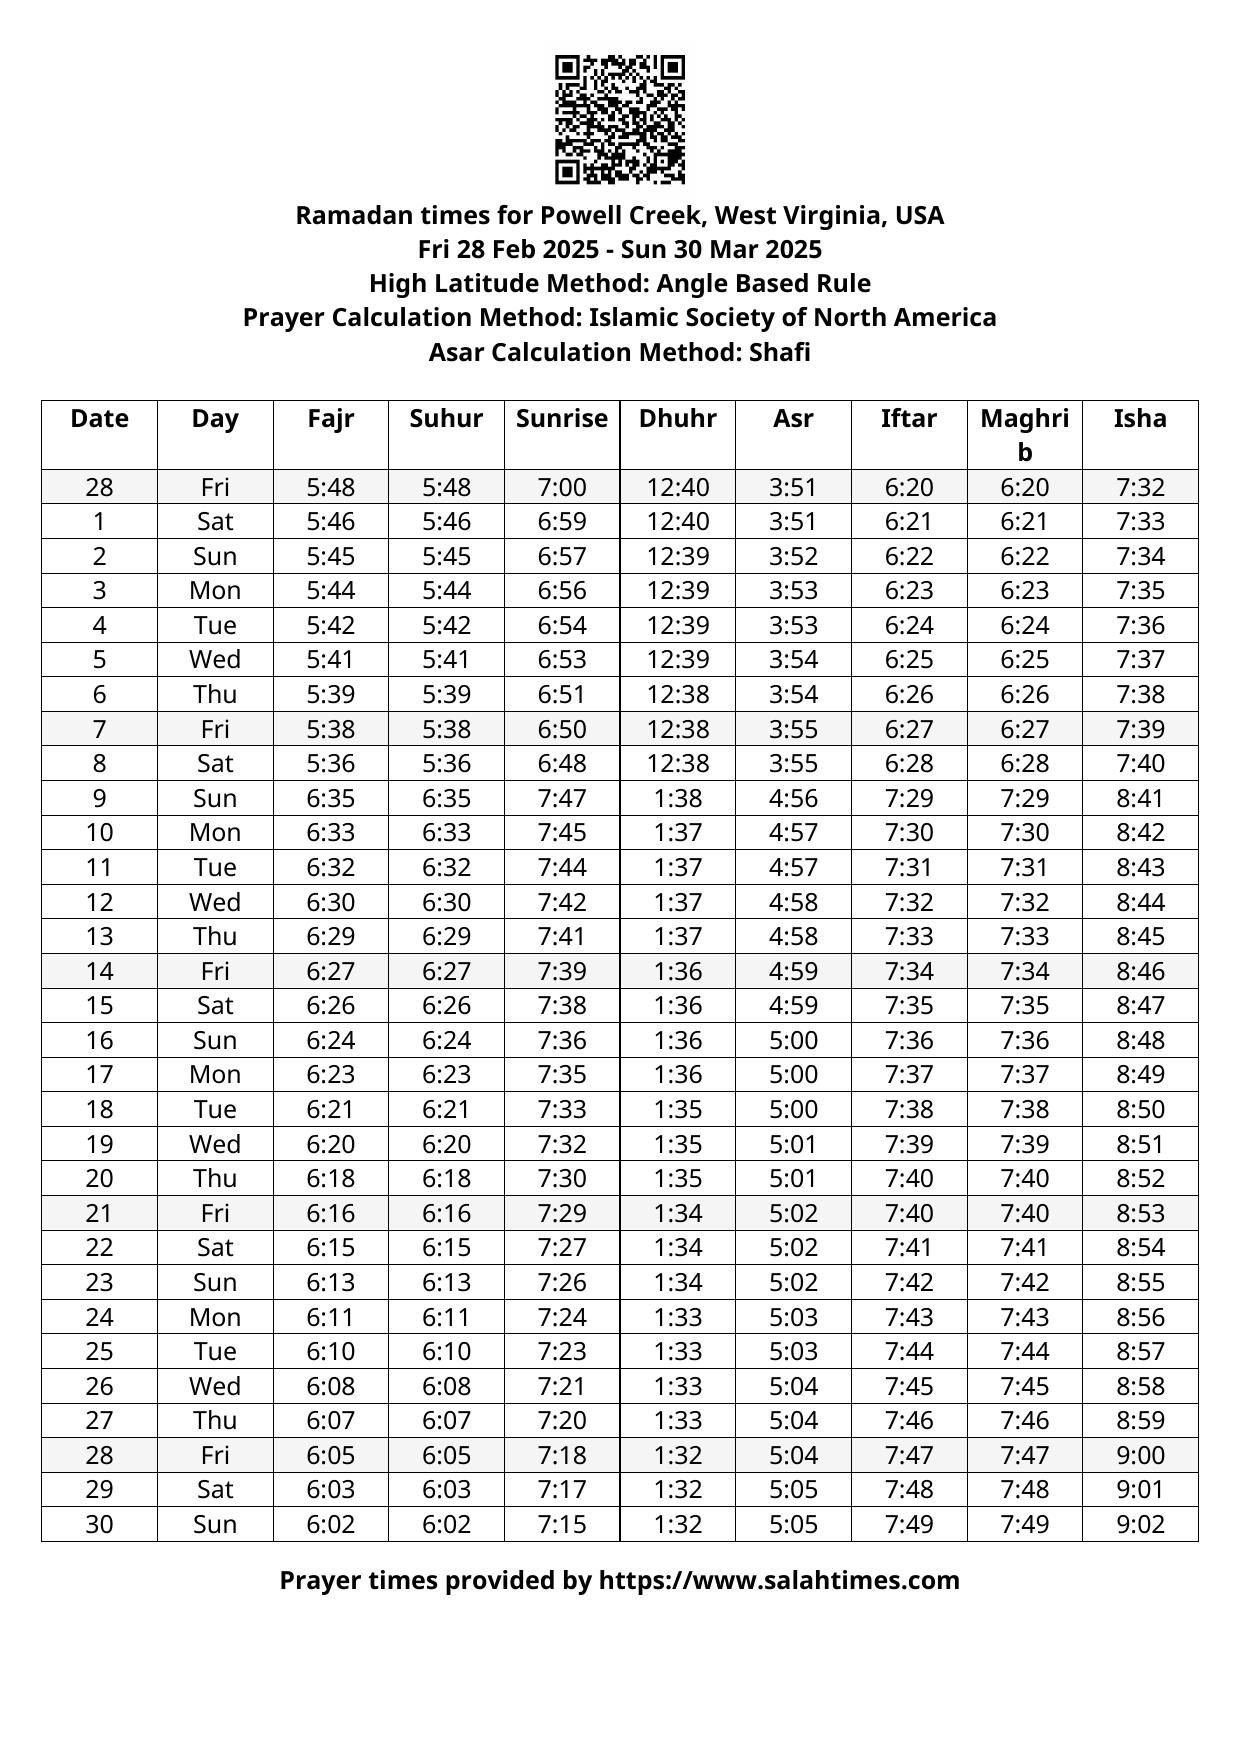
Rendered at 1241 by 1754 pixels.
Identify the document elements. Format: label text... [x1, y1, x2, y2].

table_cell 7:30 [852, 816, 967, 849]
table_cell 7:36 [505, 1023, 619, 1057]
table_cell Sun [158, 1023, 273, 1057]
table_cell Sat [158, 989, 273, 1022]
table_cell 7:42 [505, 885, 619, 918]
table_cell 7:29 [968, 781, 1082, 814]
table_cell 1:33 [621, 1369, 735, 1402]
table_cell 6:21 [968, 504, 1082, 538]
table_cell 6:27 [968, 712, 1082, 745]
table_cell 6:56 [505, 574, 619, 607]
table_header Sunrise [505, 401, 619, 469]
table_cell 12:38 [621, 712, 735, 745]
table_cell 7:37 [1083, 643, 1198, 676]
table_cell 7:40 [968, 1196, 1082, 1229]
table_cell 7:34 [1083, 539, 1198, 572]
table_cell 5:02 [736, 1231, 851, 1264]
table_cell 5:38 [389, 712, 504, 745]
table_cell Mon [158, 574, 273, 607]
table_cell 3:51 [736, 504, 851, 538]
table_cell 6:05 [389, 1438, 504, 1472]
table_cell 7:36 [968, 1023, 1082, 1057]
table_cell 6:28 [852, 746, 967, 780]
table_cell 5:41 [389, 643, 504, 676]
table_cell 7:33 [1083, 504, 1198, 538]
table_cell 6:30 [274, 885, 388, 918]
table_cell 6:30 [389, 885, 504, 918]
table_cell 7:23 [505, 1334, 619, 1368]
table_cell 5:03 [736, 1300, 851, 1333]
table_cell 6:57 [505, 539, 619, 572]
table_cell 7:33 [505, 1092, 619, 1126]
table_cell 6:21 [852, 504, 967, 538]
table_cell Tue [158, 1092, 273, 1126]
table_cell 6:07 [274, 1404, 388, 1437]
table_cell 7:33 [852, 919, 967, 953]
table_cell 28 [42, 1438, 157, 1472]
table_cell Tue [158, 608, 273, 642]
table_cell 30 [42, 1507, 157, 1541]
table_cell 6:20 [274, 1127, 388, 1160]
table_cell 12:39 [621, 574, 735, 607]
table_cell 6:26 [389, 989, 504, 1022]
table_cell 6:10 [389, 1334, 504, 1368]
text Prayer times provided by https://www.salahtimes.com [42, 1563, 1198, 1597]
table_cell 8:45 [1083, 919, 1198, 953]
table_cell 9:02 [1083, 1507, 1198, 1541]
table_cell 6:13 [274, 1265, 388, 1299]
table_cell 1:32 [621, 1507, 735, 1541]
table_cell 1:33 [621, 1334, 735, 1368]
table_cell 4:57 [736, 816, 851, 849]
table_cell 8:54 [1083, 1231, 1198, 1264]
table_cell 7:35 [852, 989, 967, 1022]
table_cell 3:54 [736, 643, 851, 676]
table_cell 6:25 [852, 643, 967, 676]
table_cell 6:08 [389, 1369, 504, 1402]
table_cell Wed [158, 885, 273, 918]
table_cell 8 [42, 746, 157, 780]
table_header Date [42, 401, 157, 469]
table_cell 5:05 [736, 1507, 851, 1541]
table_cell 7:46 [968, 1404, 1082, 1437]
table_cell 16 [42, 1023, 157, 1057]
table_cell 8:50 [1083, 1092, 1198, 1126]
table_cell 7:34 [852, 954, 967, 987]
table_cell 5:01 [736, 1161, 851, 1195]
table_cell 6:23 [274, 1058, 388, 1091]
table_cell 4:59 [736, 954, 851, 987]
table_cell 5:44 [274, 574, 388, 607]
table_cell 6:24 [274, 1023, 388, 1057]
table_cell Fri [158, 1438, 273, 1472]
table_cell 7:32 [968, 885, 1082, 918]
table_cell 7:29 [505, 1196, 619, 1229]
table_cell 9 [42, 781, 157, 814]
table_cell 6:26 [852, 677, 967, 711]
table_cell 7:40 [852, 1161, 967, 1195]
table_cell 7:35 [505, 1058, 619, 1091]
table_cell 7:32 [1083, 470, 1198, 503]
table_cell Thu [158, 1161, 273, 1195]
table_cell 7:17 [505, 1473, 619, 1506]
table_cell 6:05 [274, 1438, 388, 1472]
table_cell 6:32 [274, 850, 388, 884]
table_cell 7:41 [852, 1231, 967, 1264]
table_cell 5:38 [274, 712, 388, 745]
table_cell 8:51 [1083, 1127, 1198, 1160]
text Fri 28 Feb 2025 - Sun 30 Mar 2025 [42, 232, 1198, 266]
table_cell 8:43 [1083, 850, 1198, 884]
table_cell 5:41 [274, 643, 388, 676]
table_cell 6:51 [505, 677, 619, 711]
table_cell 6:02 [389, 1507, 504, 1541]
table_cell 5:00 [736, 1023, 851, 1057]
table_cell 7:41 [505, 919, 619, 953]
table_cell 6:20 [852, 470, 967, 503]
table_cell 5:46 [274, 504, 388, 538]
table_header Asr [736, 401, 851, 469]
text Asar Calculation Method: Shafi [42, 334, 1198, 368]
table_cell 6:23 [968, 574, 1082, 607]
table_header Maghrib [968, 401, 1082, 469]
table_cell 8:53 [1083, 1196, 1198, 1229]
table_cell Fri [158, 712, 273, 745]
table_cell 5:42 [389, 608, 504, 642]
table_cell 24 [42, 1300, 157, 1333]
table_cell 8:57 [1083, 1334, 1198, 1368]
table_cell 6:24 [852, 608, 967, 642]
table_cell 6:35 [274, 781, 388, 814]
table_cell 6:15 [389, 1231, 504, 1264]
table_header Dhuhr [621, 401, 735, 469]
table_cell 5:04 [736, 1369, 851, 1402]
table_cell 14 [42, 954, 157, 987]
table_cell 6:10 [274, 1334, 388, 1368]
table_cell 5:00 [736, 1058, 851, 1091]
table_cell 8:56 [1083, 1300, 1198, 1333]
table_cell 7:42 [852, 1265, 967, 1299]
table_cell 7:39 [505, 954, 619, 987]
table_cell 7:27 [505, 1231, 619, 1264]
table_cell 1:34 [621, 1196, 735, 1229]
table_cell 8:52 [1083, 1161, 1198, 1195]
table_cell 25 [42, 1334, 157, 1368]
table_cell 19 [42, 1127, 157, 1160]
table_cell 1:37 [621, 816, 735, 849]
table_cell Wed [158, 1127, 273, 1160]
table_cell 3:52 [736, 539, 851, 572]
table_cell 5:39 [274, 677, 388, 711]
table_cell 6:08 [274, 1369, 388, 1402]
table_cell 6:50 [505, 712, 619, 745]
table_cell 6:18 [389, 1161, 504, 1195]
table_cell 12:39 [621, 608, 735, 642]
table_cell 1:32 [621, 1473, 735, 1506]
table_cell 11 [42, 850, 157, 884]
table_cell Thu [158, 677, 273, 711]
table_cell Thu [158, 1404, 273, 1437]
table_cell 6:27 [852, 712, 967, 745]
table_cell 29 [42, 1473, 157, 1506]
table_cell 1:36 [621, 954, 735, 987]
table_cell 6:26 [968, 677, 1082, 711]
table_cell 6:28 [968, 746, 1082, 780]
table_cell 6:26 [274, 989, 388, 1022]
table_cell 7:43 [968, 1300, 1082, 1333]
table_cell 8:55 [1083, 1265, 1198, 1299]
table_cell 5:05 [736, 1473, 851, 1506]
table_cell Fri [158, 470, 273, 503]
table_cell 5:45 [274, 539, 388, 572]
table_cell 6:24 [968, 608, 1082, 642]
table_cell 12:40 [621, 470, 735, 503]
table_cell 7:29 [852, 781, 967, 814]
table_cell 6:48 [505, 746, 619, 780]
table_cell Thu [158, 919, 273, 953]
table_cell 6:33 [274, 816, 388, 849]
table_cell 7:31 [968, 850, 1082, 884]
table_cell 7:15 [505, 1507, 619, 1541]
table_cell Wed [158, 643, 273, 676]
table_cell 6:18 [274, 1161, 388, 1195]
table_cell 1:34 [621, 1231, 735, 1264]
table_cell 2 [42, 539, 157, 572]
table_cell Tue [158, 1334, 273, 1368]
table_cell Tue [158, 850, 273, 884]
text High Latitude Method: Angle Based Rule [42, 266, 1198, 300]
table_cell 5:36 [389, 746, 504, 780]
text Ramadan times for Powell Creek, West Virginia, USA [42, 198, 1198, 232]
table_cell Sun [158, 1507, 273, 1541]
table_cell 4:59 [736, 989, 851, 1022]
table_cell 8:59 [1083, 1404, 1198, 1437]
table_cell 5:00 [736, 1092, 851, 1126]
table_cell 8:44 [1083, 885, 1198, 918]
table_cell 6:22 [852, 539, 967, 572]
table_header Fajr [274, 401, 388, 469]
table_cell 12:38 [621, 677, 735, 711]
table_cell 7:48 [968, 1473, 1082, 1506]
table_cell Mon [158, 1058, 273, 1091]
table_cell Sun [158, 539, 273, 572]
table_cell 7:39 [968, 1127, 1082, 1160]
table_cell 3:55 [736, 746, 851, 780]
table_cell 6:11 [389, 1300, 504, 1333]
table_cell Sun [158, 1265, 273, 1299]
table_cell 1:34 [621, 1265, 735, 1299]
table_cell 1:37 [621, 919, 735, 953]
table_cell 6:59 [505, 504, 619, 538]
table_cell 7:49 [968, 1507, 1082, 1541]
table_cell 6:25 [968, 643, 1082, 676]
table_cell 6:16 [389, 1196, 504, 1229]
picture [542, 41, 699, 198]
table_cell 5:02 [736, 1196, 851, 1229]
table_cell 6:27 [274, 954, 388, 987]
table_cell 7:24 [505, 1300, 619, 1333]
table_cell 7:38 [505, 989, 619, 1022]
table_cell 8:46 [1083, 954, 1198, 987]
table_cell 5:48 [389, 470, 504, 503]
table_cell 1:37 [621, 885, 735, 918]
table_cell 7:42 [968, 1265, 1082, 1299]
table_cell Mon [158, 816, 273, 849]
table_cell 3:53 [736, 608, 851, 642]
table_cell 12:39 [621, 539, 735, 572]
table_cell 6:03 [274, 1473, 388, 1506]
table_cell Sun [158, 781, 273, 814]
table_cell 1:35 [621, 1161, 735, 1195]
table_cell 9:01 [1083, 1473, 1198, 1506]
table_cell Sat [158, 1231, 273, 1264]
table_cell 7:38 [852, 1092, 967, 1126]
table_cell 5:01 [736, 1127, 851, 1160]
table_cell 8:58 [1083, 1369, 1198, 1402]
table_cell 6:22 [968, 539, 1082, 572]
table_cell 3:54 [736, 677, 851, 711]
table_cell 7:00 [505, 470, 619, 503]
table_cell 6:13 [389, 1265, 504, 1299]
table_cell 5:44 [389, 574, 504, 607]
table_cell 6 [42, 677, 157, 711]
table_cell 12:39 [621, 643, 735, 676]
table_cell 17 [42, 1058, 157, 1091]
table_cell 7:44 [968, 1334, 1082, 1368]
table_cell 7:48 [852, 1473, 967, 1506]
table_cell 7:41 [968, 1231, 1082, 1264]
table_cell 8:49 [1083, 1058, 1198, 1091]
table_cell 7:38 [1083, 677, 1198, 711]
table_cell 7:47 [968, 1438, 1082, 1472]
table_cell 12:38 [621, 746, 735, 780]
table_cell 18 [42, 1092, 157, 1126]
table_cell 7:40 [852, 1196, 967, 1229]
table_cell 12:40 [621, 504, 735, 538]
table_cell 26 [42, 1369, 157, 1402]
table_cell 3:55 [736, 712, 851, 745]
table_cell 7:45 [968, 1369, 1082, 1402]
table_cell 5:36 [274, 746, 388, 780]
table_cell 1:32 [621, 1438, 735, 1472]
table_cell 5:02 [736, 1265, 851, 1299]
table_cell 6:21 [274, 1092, 388, 1126]
table_cell 7:18 [505, 1438, 619, 1472]
table_cell 7 [42, 712, 157, 745]
table_cell 6:33 [389, 816, 504, 849]
table_cell 9:00 [1083, 1438, 1198, 1472]
table_cell 7:32 [505, 1127, 619, 1160]
table_cell 28 [42, 470, 157, 503]
table_cell 7:43 [852, 1300, 967, 1333]
table_cell 7:33 [968, 919, 1082, 953]
table_cell Sat [158, 1473, 273, 1506]
table_cell 6:53 [505, 643, 619, 676]
table_cell 22 [42, 1231, 157, 1264]
table_cell 7:38 [968, 1092, 1082, 1126]
table_cell 12 [42, 885, 157, 918]
table_cell 5:04 [736, 1438, 851, 1472]
table_cell 1:37 [621, 850, 735, 884]
table_cell 8:42 [1083, 816, 1198, 849]
table_cell 10 [42, 816, 157, 849]
table_cell 7:34 [968, 954, 1082, 987]
table_cell 6:29 [389, 919, 504, 953]
table_cell 7:37 [852, 1058, 967, 1091]
table_cell 23 [42, 1265, 157, 1299]
table_cell 6:21 [389, 1092, 504, 1126]
table_cell 1:36 [621, 989, 735, 1022]
table_cell 8:47 [1083, 989, 1198, 1022]
table_cell 7:40 [968, 1161, 1082, 1195]
table_cell 1:33 [621, 1404, 735, 1437]
table_cell 5:39 [389, 677, 504, 711]
table_cell 7:35 [1083, 574, 1198, 607]
table_cell 7:21 [505, 1369, 619, 1402]
table_cell 6:15 [274, 1231, 388, 1264]
table_cell 1:35 [621, 1092, 735, 1126]
table_cell 4:57 [736, 850, 851, 884]
table_cell Fri [158, 1196, 273, 1229]
table_cell 5:03 [736, 1334, 851, 1368]
table_cell 6:07 [389, 1404, 504, 1437]
table_cell 8:41 [1083, 781, 1198, 814]
table_cell 20 [42, 1161, 157, 1195]
table_cell 7:20 [505, 1404, 619, 1437]
table_cell 4:58 [736, 919, 851, 953]
table_cell Wed [158, 1369, 273, 1402]
table_cell 7:30 [505, 1161, 619, 1195]
table_cell 7:36 [852, 1023, 967, 1057]
table_cell 6:03 [389, 1473, 504, 1506]
table_cell Sat [158, 504, 273, 538]
table_cell 7:32 [852, 885, 967, 918]
table_cell 7:47 [505, 781, 619, 814]
table_cell 6:32 [389, 850, 504, 884]
table_cell 8:48 [1083, 1023, 1198, 1057]
table_header Suhur [389, 401, 504, 469]
table_cell 21 [42, 1196, 157, 1229]
table_cell 5:48 [274, 470, 388, 503]
table_cell 1:33 [621, 1300, 735, 1333]
table_cell 5:42 [274, 608, 388, 642]
table_cell 1:36 [621, 1058, 735, 1091]
table_cell 6:54 [505, 608, 619, 642]
table_cell 7:45 [852, 1369, 967, 1402]
table_cell 4:56 [736, 781, 851, 814]
table_cell 7:39 [852, 1127, 967, 1160]
table_cell 7:40 [1083, 746, 1198, 780]
table_cell 27 [42, 1404, 157, 1437]
table_cell Fri [158, 954, 273, 987]
table_cell 3:53 [736, 574, 851, 607]
table_cell 6:23 [389, 1058, 504, 1091]
table_cell 6:11 [274, 1300, 388, 1333]
table_cell 3:51 [736, 470, 851, 503]
table_header Isha [1083, 401, 1198, 469]
table_header Day [158, 401, 273, 469]
table_cell Mon [158, 1300, 273, 1333]
table_cell 7:47 [852, 1438, 967, 1472]
table_cell 6:02 [274, 1507, 388, 1541]
table_cell 4 [42, 608, 157, 642]
table_cell 5:04 [736, 1404, 851, 1437]
table_cell 6:29 [274, 919, 388, 953]
table_cell 7:31 [852, 850, 967, 884]
table_cell 5:45 [389, 539, 504, 572]
table_cell 7:30 [968, 816, 1082, 849]
table_cell 7:26 [505, 1265, 619, 1299]
table_cell 7:36 [1083, 608, 1198, 642]
text Prayer Calculation Method: Islamic Society of North America [42, 300, 1198, 334]
table_cell 6:24 [389, 1023, 504, 1057]
table_cell 7:39 [1083, 712, 1198, 745]
table_cell Sat [158, 746, 273, 780]
table_cell 6:20 [389, 1127, 504, 1160]
table_cell 5 [42, 643, 157, 676]
table_cell 7:44 [852, 1334, 967, 1368]
table_cell 7:49 [852, 1507, 967, 1541]
table_cell 6:16 [274, 1196, 388, 1229]
table_cell 1:38 [621, 781, 735, 814]
table_cell 7:44 [505, 850, 619, 884]
table_cell 1 [42, 504, 157, 538]
table_cell 6:27 [389, 954, 504, 987]
table_cell 1:36 [621, 1023, 735, 1057]
table_cell 15 [42, 989, 157, 1022]
table_cell 6:23 [852, 574, 967, 607]
table_cell 7:37 [968, 1058, 1082, 1091]
table_cell 6:20 [968, 470, 1082, 503]
table_cell 7:45 [505, 816, 619, 849]
table_cell 4:58 [736, 885, 851, 918]
table_cell 6:35 [389, 781, 504, 814]
table_cell 1:35 [621, 1127, 735, 1160]
table_header Iftar [852, 401, 967, 469]
table_cell 13 [42, 919, 157, 953]
table_cell 5:46 [389, 504, 504, 538]
table_cell 7:46 [852, 1404, 967, 1437]
table_cell 7:35 [968, 989, 1082, 1022]
table_cell 3 [42, 574, 157, 607]
